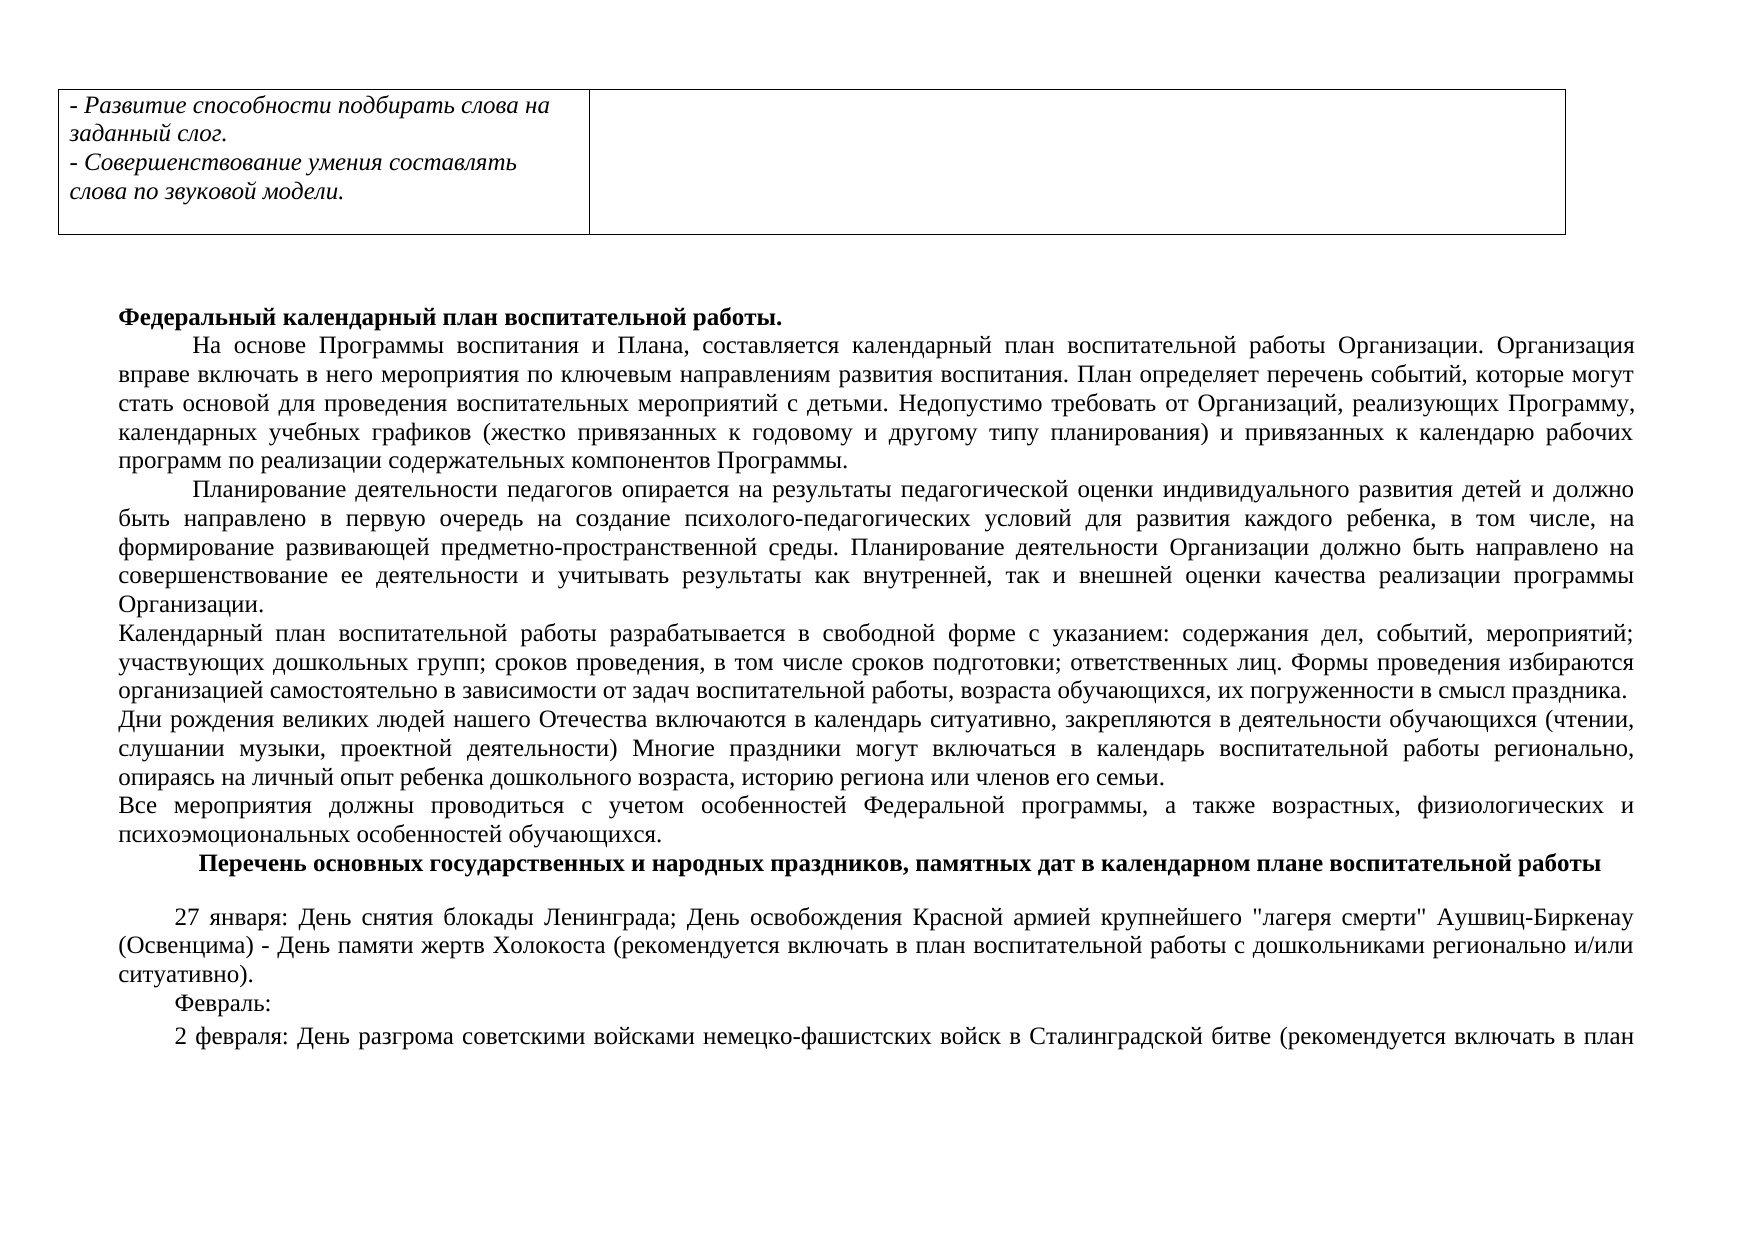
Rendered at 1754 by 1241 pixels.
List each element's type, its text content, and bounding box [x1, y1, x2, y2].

text Планирование деятельности педагогов опирается на результаты педагогической оценки индивидуального развития детей и должно быть направлено в первую очередь на создание психолого-педагогических условий для развития каждого ребенка, в том числе, на формирование развивающей предметно-пространственной среды. Планирование деятельности Организации должно быть направлено на совершенствование ее деятельности и учитывать результаты как внутренней, так и внешней оценки качества реализации программы Организации. [118, 474, 1636, 618]
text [118, 1021, 1636, 1049]
text На основе Программы воспитания и Плана, составляется календарный план воспитательной работы Организации. Организация вправе включать в него мероприятия по ключевым направлениям развития воспитания. План определяет перечень событий, которые могут стать основой для проведения воспитательных мероприятий с детьми. Недопустимо требовать от Организаций, реализующих Программу, календарных учебных графиков (жестко привязанных к годовому и другому типу планирования) и привязанных к календарю рабочих программ по реализации содержательных компонентов Программы. [118, 330, 1636, 474]
text Календарный план воспитательной работы разрабатывается в свободной форме с указанием: содержания дел, событий, мероприятий; участвующих дошкольных групп; сроков проведения, в том числе сроков подготовки; ответственных лиц. Формы проведения избираются организацией самостоятельно в зависимости от задач воспитательной работы, возраста обучающихся, их погруженности в смысл праздника. [118, 618, 1636, 704]
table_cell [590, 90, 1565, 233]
text Все мероприятия должны проводиться с учетом особенностей Федеральной программы, а также возрастных, физиологических и психоэмоциональных особенностей обучающихся. [118, 790, 1636, 848]
text Дни рождения великих людей нашего Отечества включаются в календарь ситуативно, закрепляются в деятельности обучающихся (чтении, слушании музыки, проектной деятельности) Многие праздники могут включаться в календарь воспитательной работы регионально, опираясь на личный опыт ребенка дошкольного возраста, историю региона или членов его семьи. [118, 704, 1636, 790]
text 27 января: День снятия блокады Ленинграда; День освобождения Красной армией крупнейшего "лагеря смерти" Аушвиц-Биркенау (Освенцима) - День памяти жертв Холокоста (рекомендуется включать в план воспитательной работы с дошкольниками регионально и/или ситуативно). [118, 902, 1636, 988]
text Февраль: [118, 988, 1636, 1017]
text Перечень основных государственных и народных праздников, памятных дат в календарном плане воспитательной работы [118, 848, 1636, 877]
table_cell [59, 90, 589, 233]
text Федеральный календарный план воспитательной работы. [118, 302, 1636, 330]
